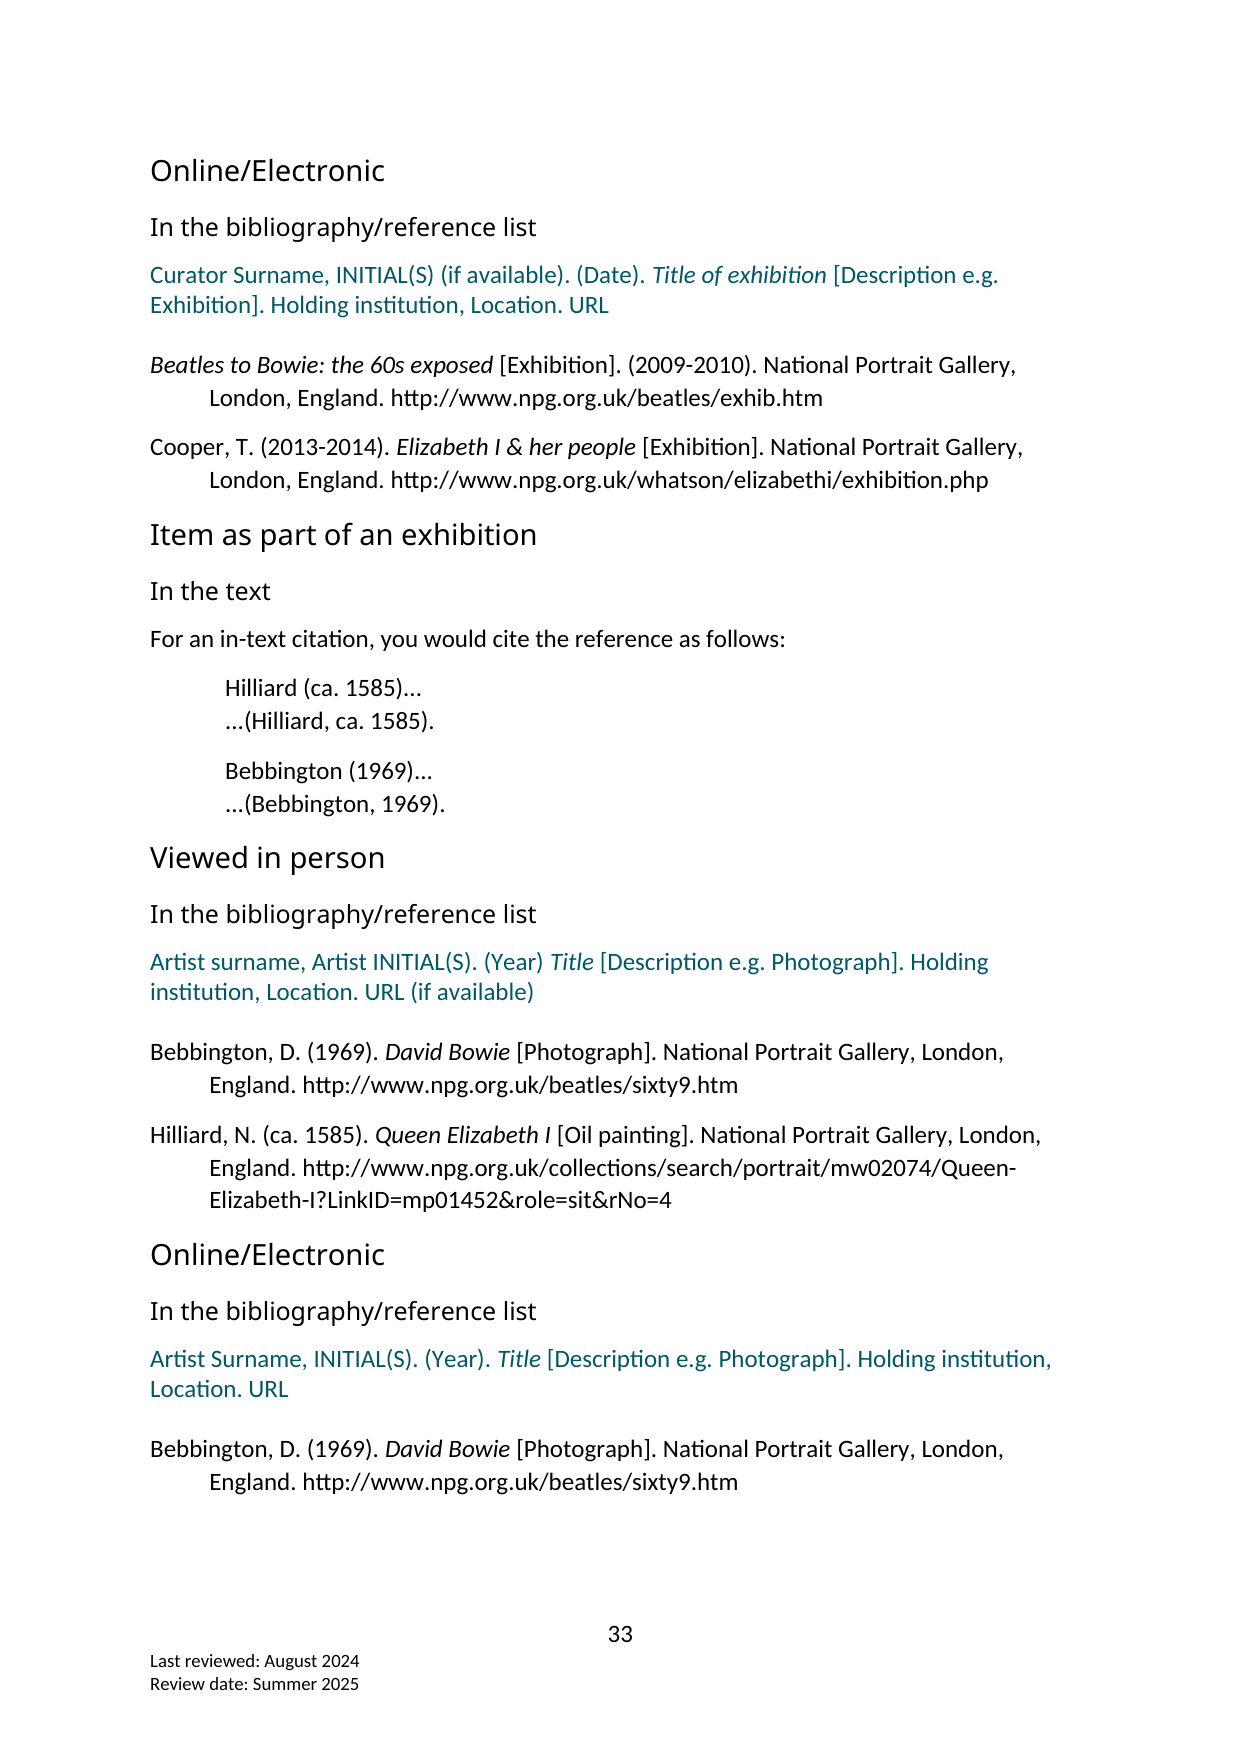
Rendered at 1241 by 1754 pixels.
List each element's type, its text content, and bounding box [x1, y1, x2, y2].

text Curator Surname, INITIAL(S) (if available). (Date). Title of exhibition [Description e.g. Exhibition]. Holding institution, Location. URL [150, 259, 1090, 320]
subtitle In the bibliography/reference list [150, 897, 1090, 931]
text Beatles to Bowie: the 60s exposed [Exhibition]. (2009-2010). National Portrait Gallery, London, England. http://www.npg.org.uk/beatles/exhib.htm [150, 349, 1090, 412]
subtitle In the bibliography/reference list [150, 1294, 1090, 1328]
subtitle Item as part of an exhibition [150, 514, 1090, 554]
text Bebbington, D. (1969). David Bowie [Photograph]. National Portrait Gallery, London, England. http://www.npg.org.uk/beatles/sixty9.htm [150, 1433, 1090, 1497]
text Hilliard (ca. 1585)... ...(Hilliard, ca. 1585). [225, 672, 1090, 736]
subtitle In the text [150, 573, 1090, 607]
text Bebbington, D. (1969). David Bowie [Photograph]. National Portrait Gallery, London, England. http://www.npg.org.uk/beatles/sixty9.htm [150, 1036, 1090, 1100]
subtitle Online/Electronic [150, 150, 1090, 190]
text Artist Surname, INITIAL(S). (Year). Title [Description e.g. Photograph]. Holding institution, Location. URL [150, 1343, 1090, 1404]
text Bebbington (1969)... ...(Bebbington, 1969). [225, 755, 1090, 818]
text Artist surname, Artist INITIAL(S). (Year) Title [Description e.g. Photograph]. Holding institution, Location. URL (if available) [150, 946, 1090, 1007]
subtitle In the bibliography/reference list [150, 209, 1090, 243]
text For an in-text citation, you would cite the reference as follows: [150, 623, 1090, 653]
subtitle Online/Electronic [150, 1234, 1090, 1274]
subtitle Viewed in person [150, 837, 1090, 877]
text Hilliard, N. (ca. 1585). Queen Elizabeth I [Oil painting]. National Portrait Gallery, London, England. http://www.npg.org.uk/collections/search/portrait/mw02074/Queen-Elizabeth-I?LinkID=mp01452&role=sit&rNo=4 [150, 1119, 1090, 1215]
